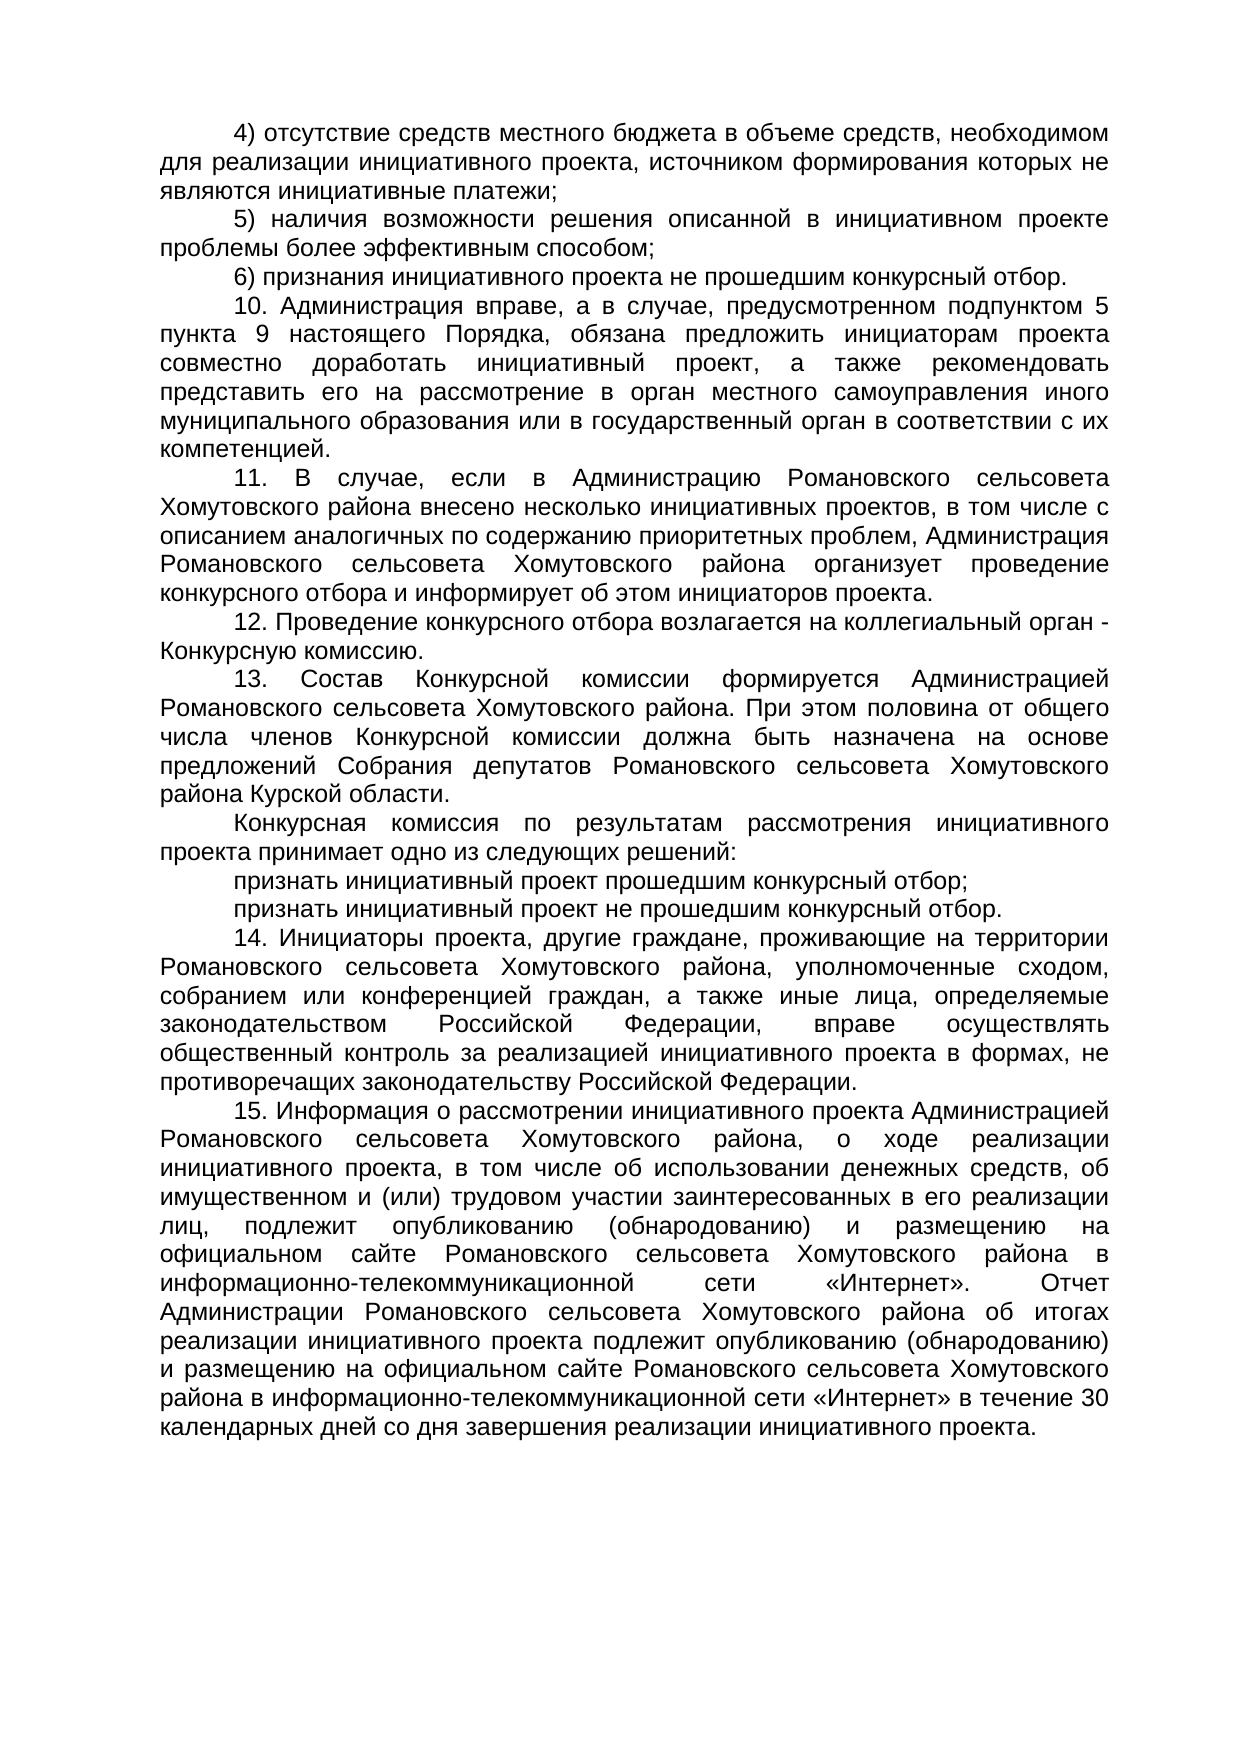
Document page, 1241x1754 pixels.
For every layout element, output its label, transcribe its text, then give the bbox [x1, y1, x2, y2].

text 10. Администрация вправе, а в случае, предусмотренном подпунктом 5 пункта 9 настоящего Порядка, обязана предложить инициаторам проекта совместно доработать инициативный проект, а также рекомендовать представить его на рассмотрение в орган местного самоуправления иного муниципального образования или в государственный орган в соответствии с их компетенцией. [159, 291, 1110, 463]
text 11. В случае, если в Администрацию Романовского сельсовета Хомутовского района внесено несколько инициативных проектов, в том числе с описанием аналогичных по содержанию приоритетных проблем, Администрация Романовского сельсовета Хомутовского района организует проведение конкурсного отбора и информирует об этом инициаторов проекта. [159, 463, 1110, 607]
text 5) наличия возможности решения описанной в инициативном проекте проблемы более эффективным способом; [159, 204, 1110, 262]
text 14. Инициаторы проекта, другие граждане, проживающие на территории Романовского сельсовета Хомутовского района, уполномоченные сходом, собранием или конференцией граждан, а также иные лица, определяемые законодательством Российской Федерации, вправе осуществлять общественный контроль за реализацией инициативного проекта в формах, не противоречащих законодательству Российской Федерации. [159, 923, 1110, 1096]
text 4) отсутствие средств местного бюджета в объеме средств, необходимом для реализации инициативного проекта, источником формирования которых не являются инициативные платежи; [159, 118, 1110, 204]
text 15. Информация о рассмотрении инициативного проекта Администрацией Романовского сельсовета Хомутовского района, о ходе реализации инициативного проекта, в том числе об использовании денежных средств, об имущественном и (или) трудовом участии заинтересованных в его реализации лиц, подлежит опубликованию (обнародованию) и размещению на официальном сайте Романовского сельсовета Хомутовского района в информационно-телекоммуникационной сети «Интернет». Отчет Администрации Романовского сельсовета Хомутовского района об итогах реализации инициативного проекта подлежит опубликованию (обнародованию) и размещению на официальном сайте Романовского сельсовета Хомутовского района в информационно-телекоммуникационной сети «Интернет» в течение 30 календарных дней со дня завершения реализации инициативного проекта. [159, 1096, 1110, 1441]
text 13. Состав Конкурсной комиссии формируется Администрацией Романовского сельсовета Хомутовского района. При этом половина от общего числа членов Конкурсной комиссии должна быть назначена на основе предложений Собрания депутатов Романовского сельсовета Хомутовского района Курской области. [159, 664, 1110, 808]
text 6) признания инициативного проекта не прошедшим конкурсный отбор. [159, 262, 1110, 291]
text Конкурсная комиссия по результатам рассмотрения инициативного проекта принимает одно из следующих решений: [159, 808, 1110, 866]
text признать инициативный проект не прошедшим конкурсный отбор. [159, 894, 1110, 923]
text признать инициативный проект прошедшим конкурсный отбор; [159, 866, 1110, 894]
text 12. Проведение конкурсного отбора возлагается на коллегиальный орган - Конкурсную комиссию. [159, 607, 1110, 664]
